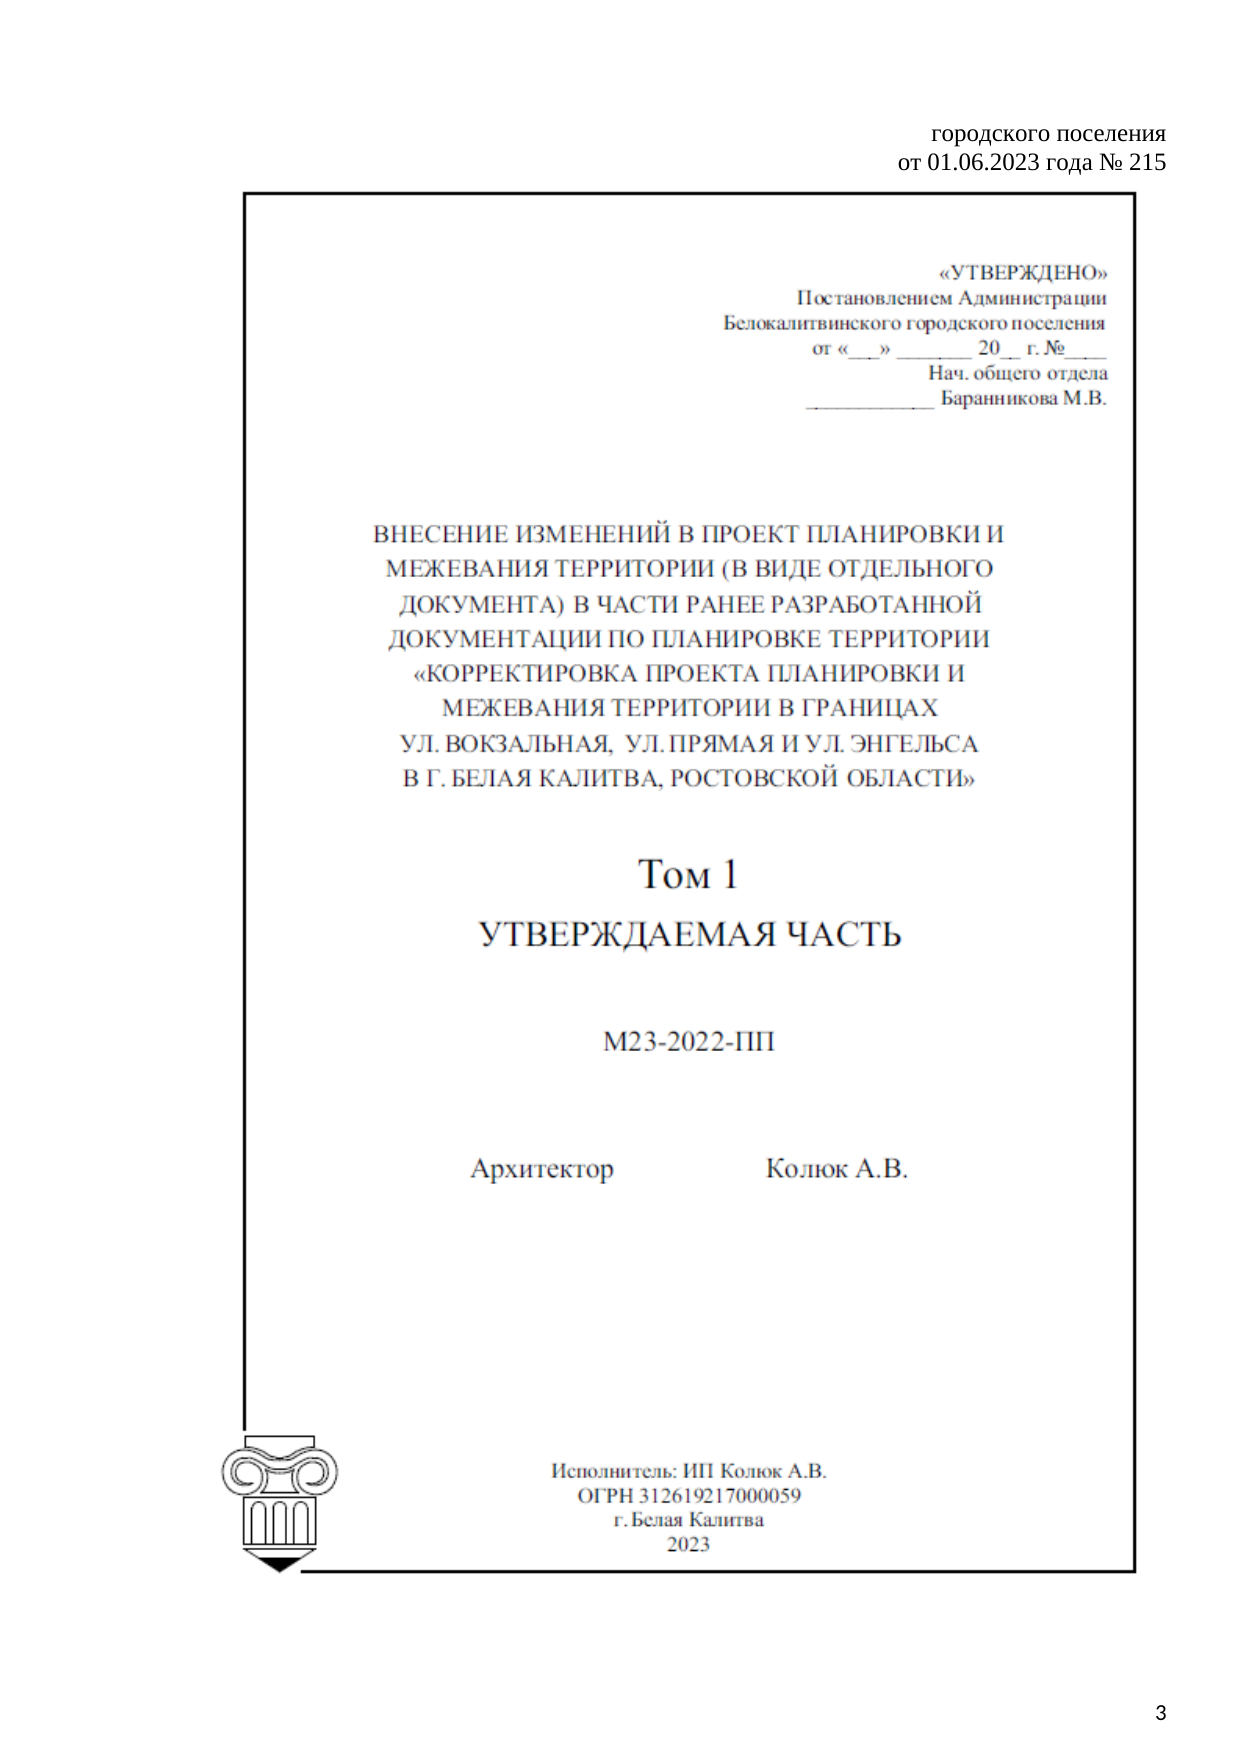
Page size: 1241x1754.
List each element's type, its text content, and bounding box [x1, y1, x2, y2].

text городского поселения [148, 118, 1166, 147]
text от 01.06.2023 года № 215 [148, 147, 1166, 176]
picture [165, 175, 1149, 1586]
